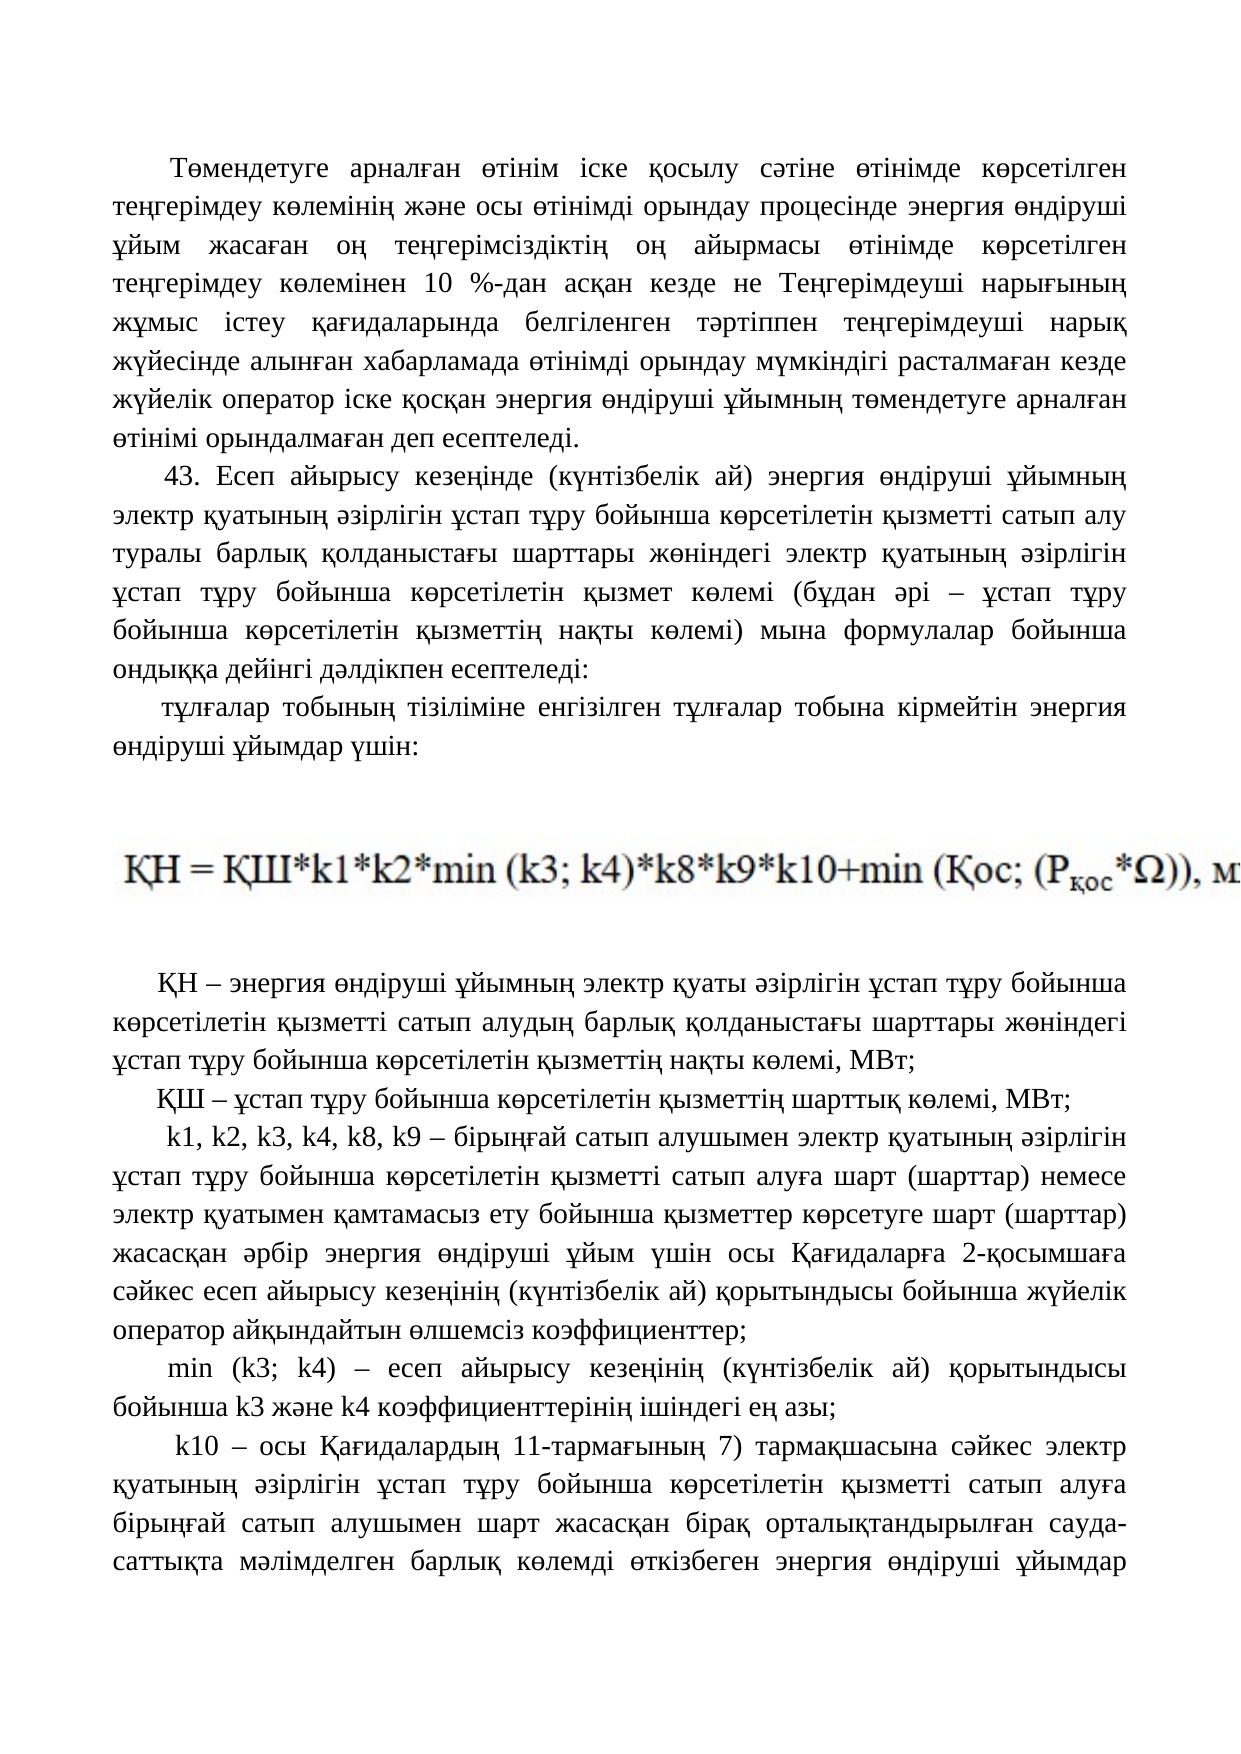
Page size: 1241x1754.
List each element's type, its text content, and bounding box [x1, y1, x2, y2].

text ҚШ – ұстап тұру бойынша көрсетілетін қызметтің шарттық көлемі, МВт; [112, 1081, 1128, 1114]
text Төмендетуге арналған өтінім іске қосылу сәтіне өтінімде көрсетілген теңгерімдеу көлемінің және осы өтінімді орындау процесінде энергия өндіруші ұйым жасаған оң теңгерімсіздіктің оң айырмасы өтінімде көрсетілген теңгерімдеу көлемінен 10 %-дан асқан кезде не Теңгерімдеуші нарығының жұмыс істеу қағидаларында белгіленген тәртіппен теңгерімдеуші нарық жүйесінде алынған хабарламада өтінімді орындау мүмкіндігі расталмаған кезде жүйелік оператор іске қосқан энергия өндіруші ұйымның төмендетуге арналған өтінімі орындалмаған деп есептеледі. [112, 150, 1128, 453]
text ҚН – энергия өндіруші ұйымның электр қуаты әзірлігін ұстап тұру бойынша көрсетілетін қызметті сатып алудың барлық қолданыстағы шарттары жөніндегі ұстап тұру бойынша көрсетілетін қызметтің нақты көлемі, МВт; [112, 965, 1128, 1076]
text min (k3; k4) – есеп айырысу кезеңінің (күнтізбелік ай) қорытындысы бойынша k3 және k4 коэффициенттерінің ішіндегі ең азы; [112, 1351, 1128, 1423]
picture [112, 834, 1241, 901]
text 43. Есеп айырысу кезеңінде (күнтізбелік ай) энергия өндіруші ұйымның электр қуатының әзірлігін ұстап тұру бойынша көрсетілетін қызметті сатып алу туралы барлық қолданыстағы шарттары жөніндегі электр қуатының әзірлігін ұстап тұру бойынша көрсетілетін қызмет көлемі (бұдан әрі – ұстап тұру бойынша көрсетілетін қызметтің нақты көлемі) мына формулалар бойынша ондыққа дейінгі дәлдікпен есептеледі: [112, 458, 1128, 684]
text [112, 1428, 1128, 1577]
text тұлғалар тобының тізіліміне енгізілген тұлғалар тобына кірмейтін энергия өндіруші ұйымдар үшін: [112, 689, 1128, 762]
text k1, k2, k3, k4, k8, k9 – бірыңғай сатып алушымен электр қуатының әзірлігін ұстап тұру бойынша көрсетілетін қызметті сатып алуға шарт (шарттар) немесе электр қуатымен қамтамасыз ету бойынша қызметтер көрсетуге шарт (шарттар) жасасқан әрбір энергия өндіруші ұйым үшін осы Қағидаларға 2-қосымшаға сәйкес есеп айырысу кезеңінің (күнтізбелік ай) қорытындысы бойынша жүйелік оператор айқындайтын өлшемсіз коэффициенттер; [112, 1119, 1128, 1346]
